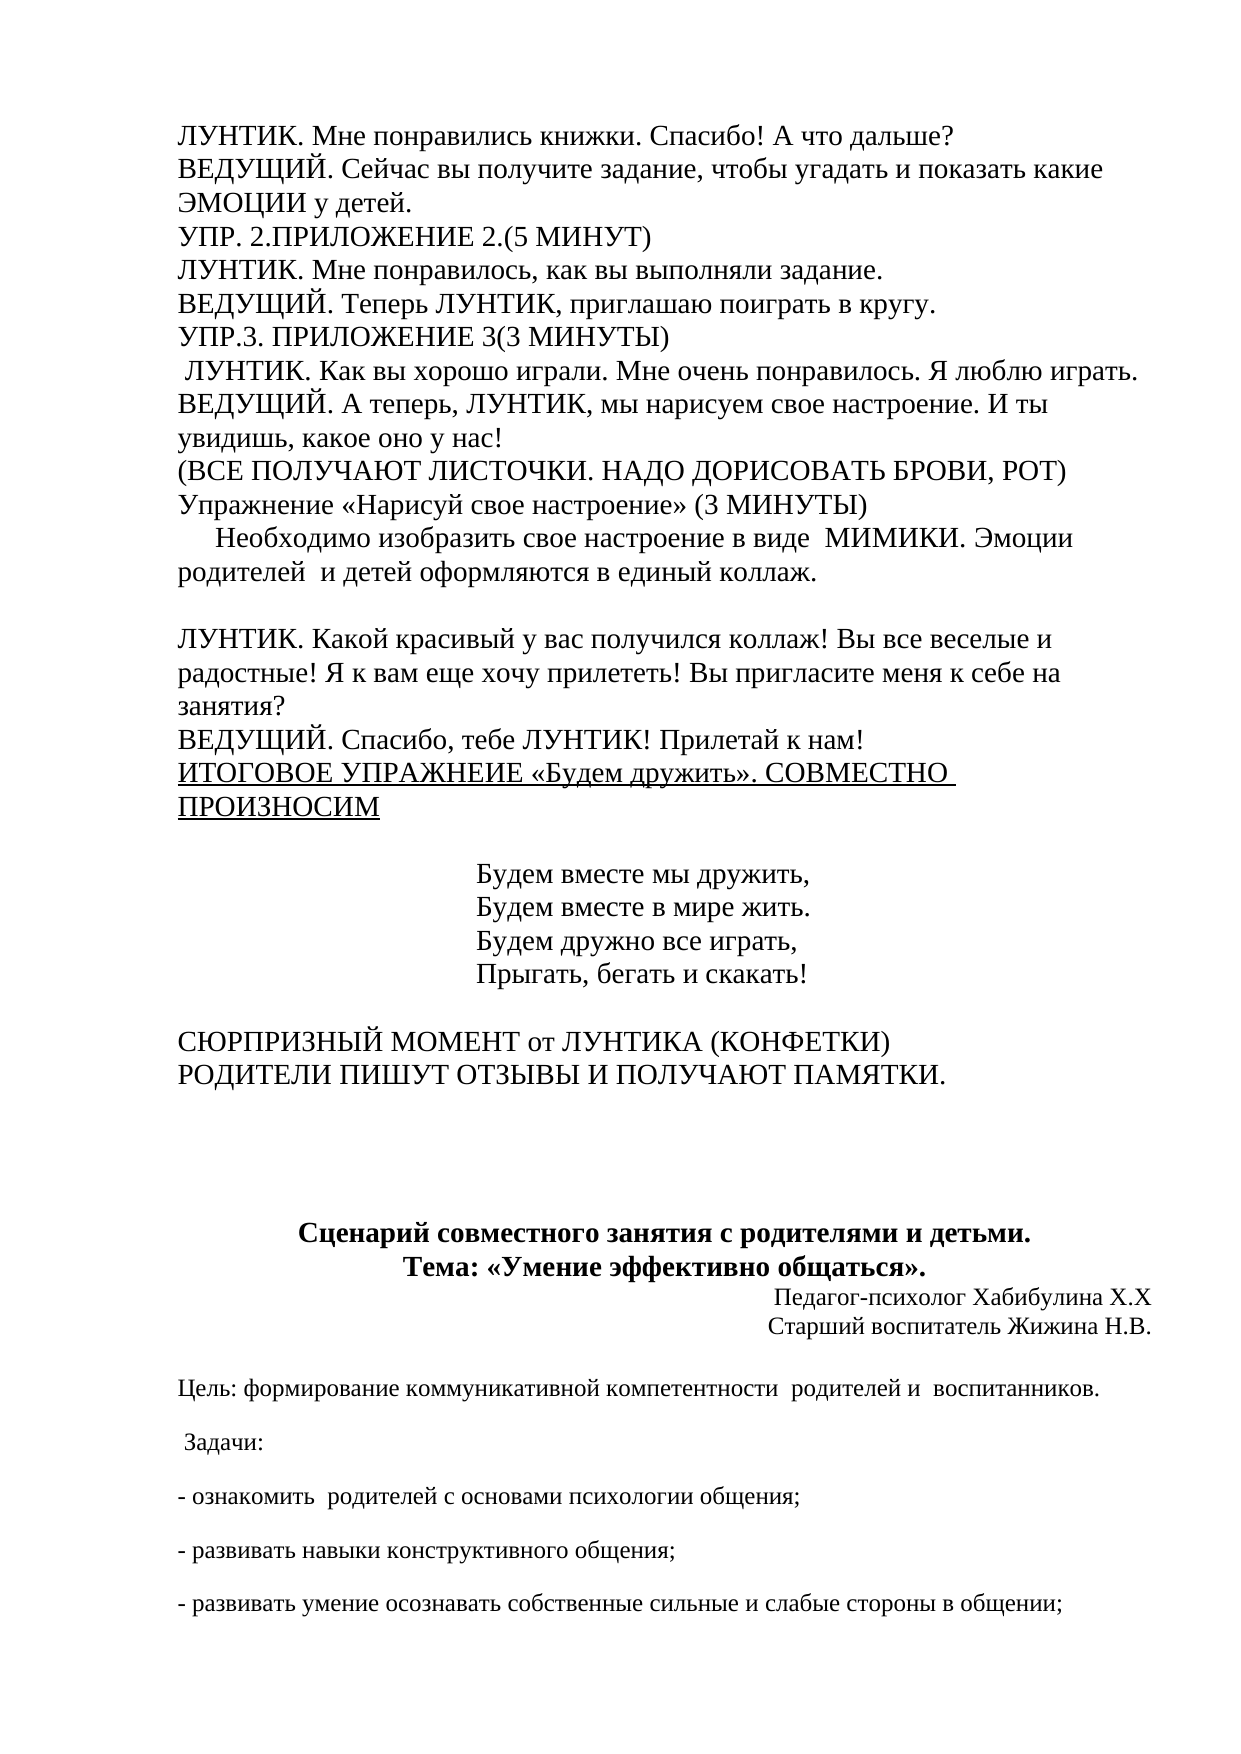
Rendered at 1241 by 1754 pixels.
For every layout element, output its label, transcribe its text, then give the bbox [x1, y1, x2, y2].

text Будем вместе в мире жить. [177, 889, 1152, 923]
text - развивать навыки конструктивного общения; [177, 1535, 1152, 1563]
text Упражнение «Нарисуй свое настроение» (3 МИНУТЫ) [177, 487, 1152, 521]
text Старший воспитатель Жижина Н.В. [177, 1311, 1152, 1340]
text Будем дружно все играть, [177, 923, 1152, 957]
text ИТОГОВОЕ УПРАЖНЕИЕ «Будем дружить». СОВМЕСТНО ПРОИЗНОСИМ [177, 755, 1152, 822]
text Прыгать, бегать и скакать! [177, 957, 1152, 990]
list Будем вместе мы дружить, [288, 856, 1152, 889]
text (ВСЕ ПОЛУЧАЮТ ЛИСТОЧКИ. НАДО ДОРИСОВАТЬ БРОВИ, РОТ) [177, 453, 1152, 487]
text ЛУНТИК. Как вы хорошо играли. Мне очень понравилось. Я люблю играть. [177, 353, 1152, 386]
text ВЕДУЩИЙ. Теперь ЛУНТИК, приглашаю поиграть в кругу. [177, 286, 1152, 319]
text ВЕДУЩИЙ. Сейчас вы получите задание, чтобы угадать и показать какие ЭМОЦИИ у детей. [177, 152, 1152, 219]
text Цель: формирование коммуникативной компетентности родителей и воспитанников. [177, 1373, 1152, 1402]
text УПР. 2.ПРИЛОЖЕНИЕ 2.(5 МИНУТ) [177, 219, 1152, 252]
text РОДИТЕЛИ ПИШУТ ОТЗЫВЫ И ПОЛУЧАЮТ ПАМЯТКИ. [177, 1057, 1152, 1091]
text Тема: «Умение эффективно общаться». [177, 1249, 1152, 1282]
text СЮРПРИЗНЫЙ МОМЕНТ от ЛУНТИКА (КОНФЕТКИ) [177, 1024, 1152, 1057]
text Задачи: [177, 1427, 1152, 1456]
text Педагог-психолог Хабибулина Х.Х [177, 1282, 1152, 1311]
text ЛУНТИК. Мне понравилось, как вы выполняли задание. [177, 252, 1152, 286]
text Сценарий совместного занятия с родителями и детьми. [177, 1215, 1152, 1249]
text - ознакомить родителей с основами психологии общения; [177, 1481, 1152, 1510]
text ВЕДУЩИЙ. Спасибо, тебе ЛУНТИК! Прилетай к нам! [177, 722, 1152, 755]
text - развивать умение осознавать собственные сильные и слабые стороны в общении; [177, 1588, 1152, 1617]
text Необходимо изобразить свое настроение в виде МИМИКИ. Эмоции родителей и детей оформляются в единый коллаж. [177, 521, 1152, 588]
text ВЕДУЩИЙ. А теперь, ЛУНТИК, мы нарисуем свое настроение. И ты увидишь, какое оно у нас! [177, 386, 1152, 453]
text УПР.3. ПРИЛОЖЕНИЕ 3(3 МИНУТЫ) [177, 319, 1152, 353]
text ЛУНТИК. Мне понравились книжки. Спасибо! А что дальше? [177, 118, 1152, 152]
text ЛУНТИК. Какой красивый у вас получился коллаж! Вы все веселые и радостные! Я к вам еще хочу прилететь! Вы пригласите меня к себе на занятия? [177, 621, 1152, 722]
